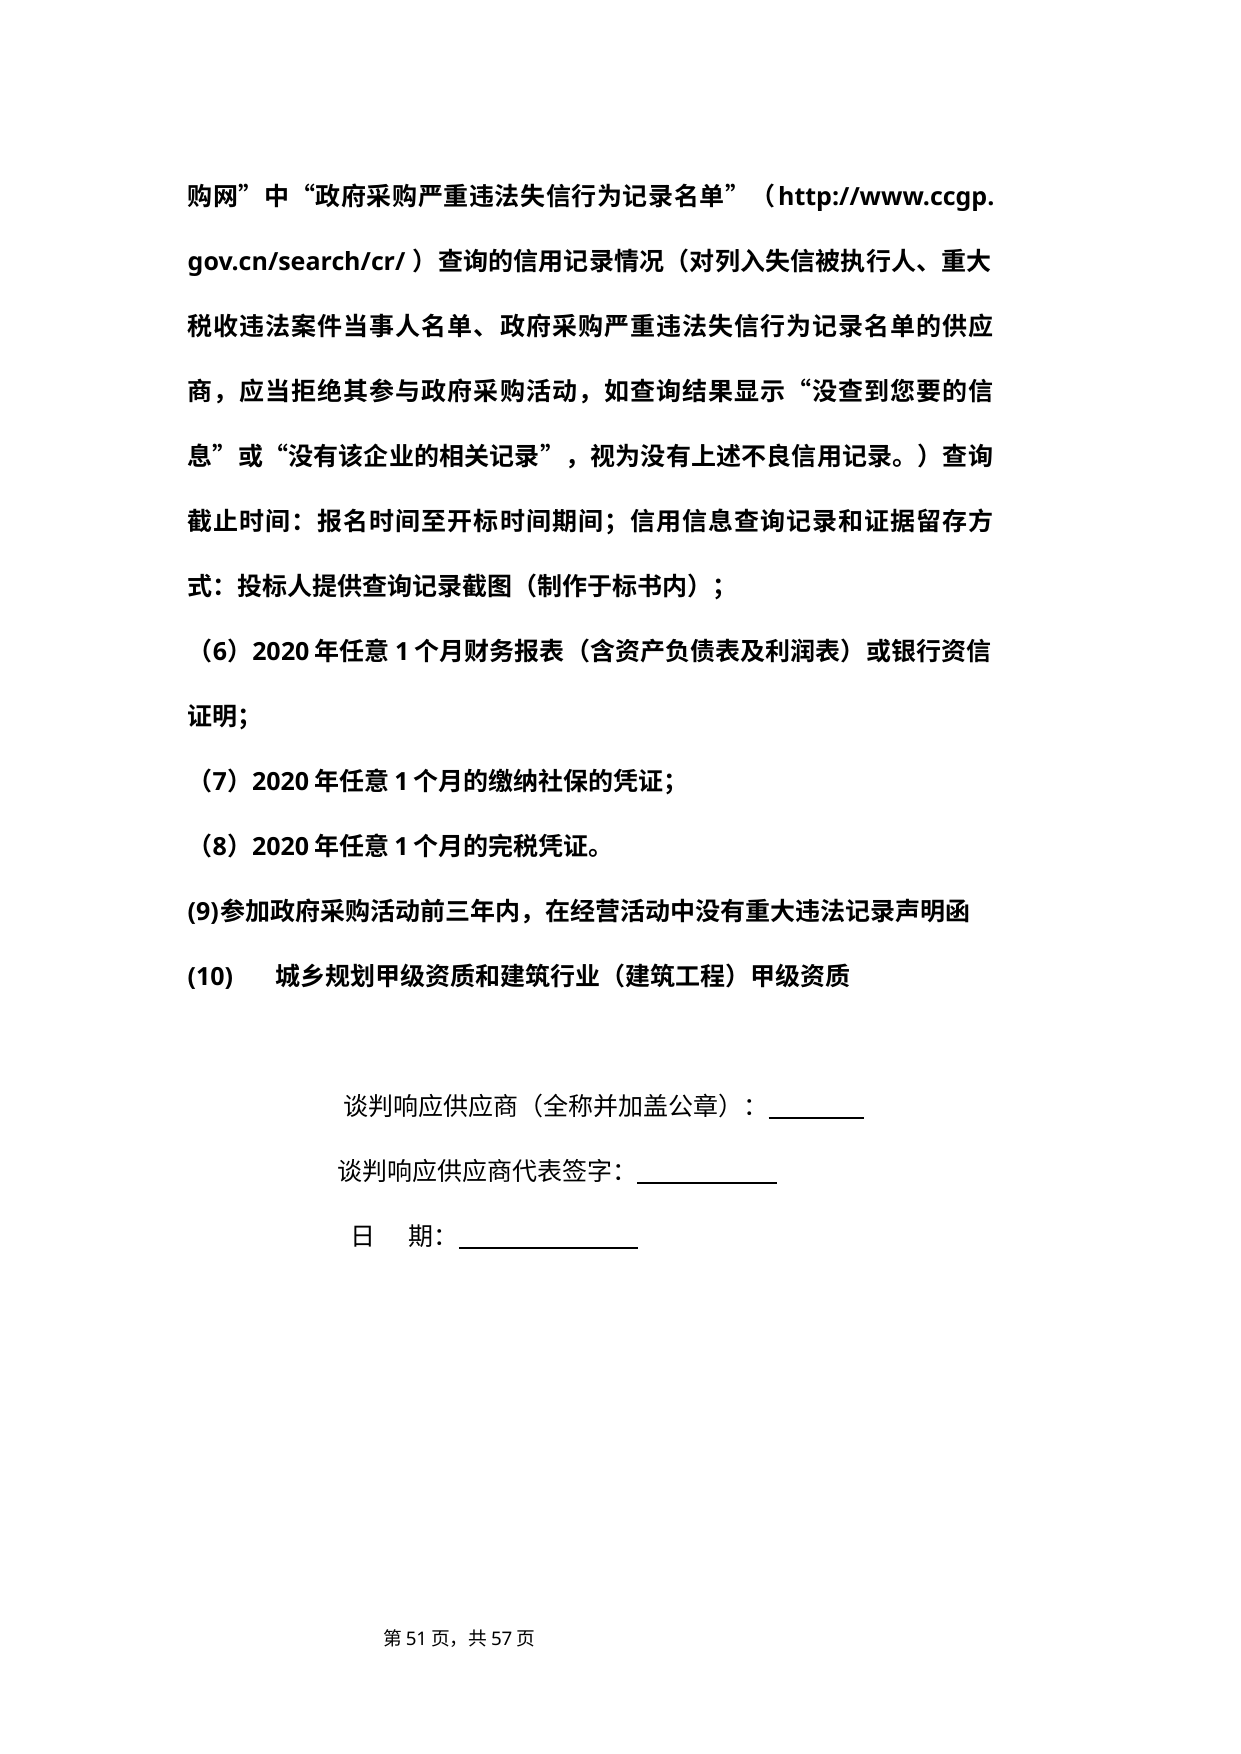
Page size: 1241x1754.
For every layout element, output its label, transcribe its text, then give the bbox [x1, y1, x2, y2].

text 谈判响应供应商代表签字： [187, 1137, 1053, 1202]
text 谈判响应供应商（全称并加盖公章）： [187, 1072, 1053, 1137]
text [187, 162, 994, 617]
text （6）2020年任意1个月财务报表（含资产负债表及利润表）或银行资信证明； [187, 617, 994, 747]
text 日 期： [187, 1202, 1053, 1267]
text （8）2020年任意1个月的完税凭证。 [187, 812, 994, 877]
list 城乡规划甲级资质和建筑行业（建筑工程）甲级资质 [187, 942, 1053, 1007]
list 参加政府采购活动前三年内，在经营活动中没有重大违法记录声明函 [187, 877, 994, 942]
text （7）2020年任意1个月的缴纳社保的凭证； [187, 747, 994, 812]
